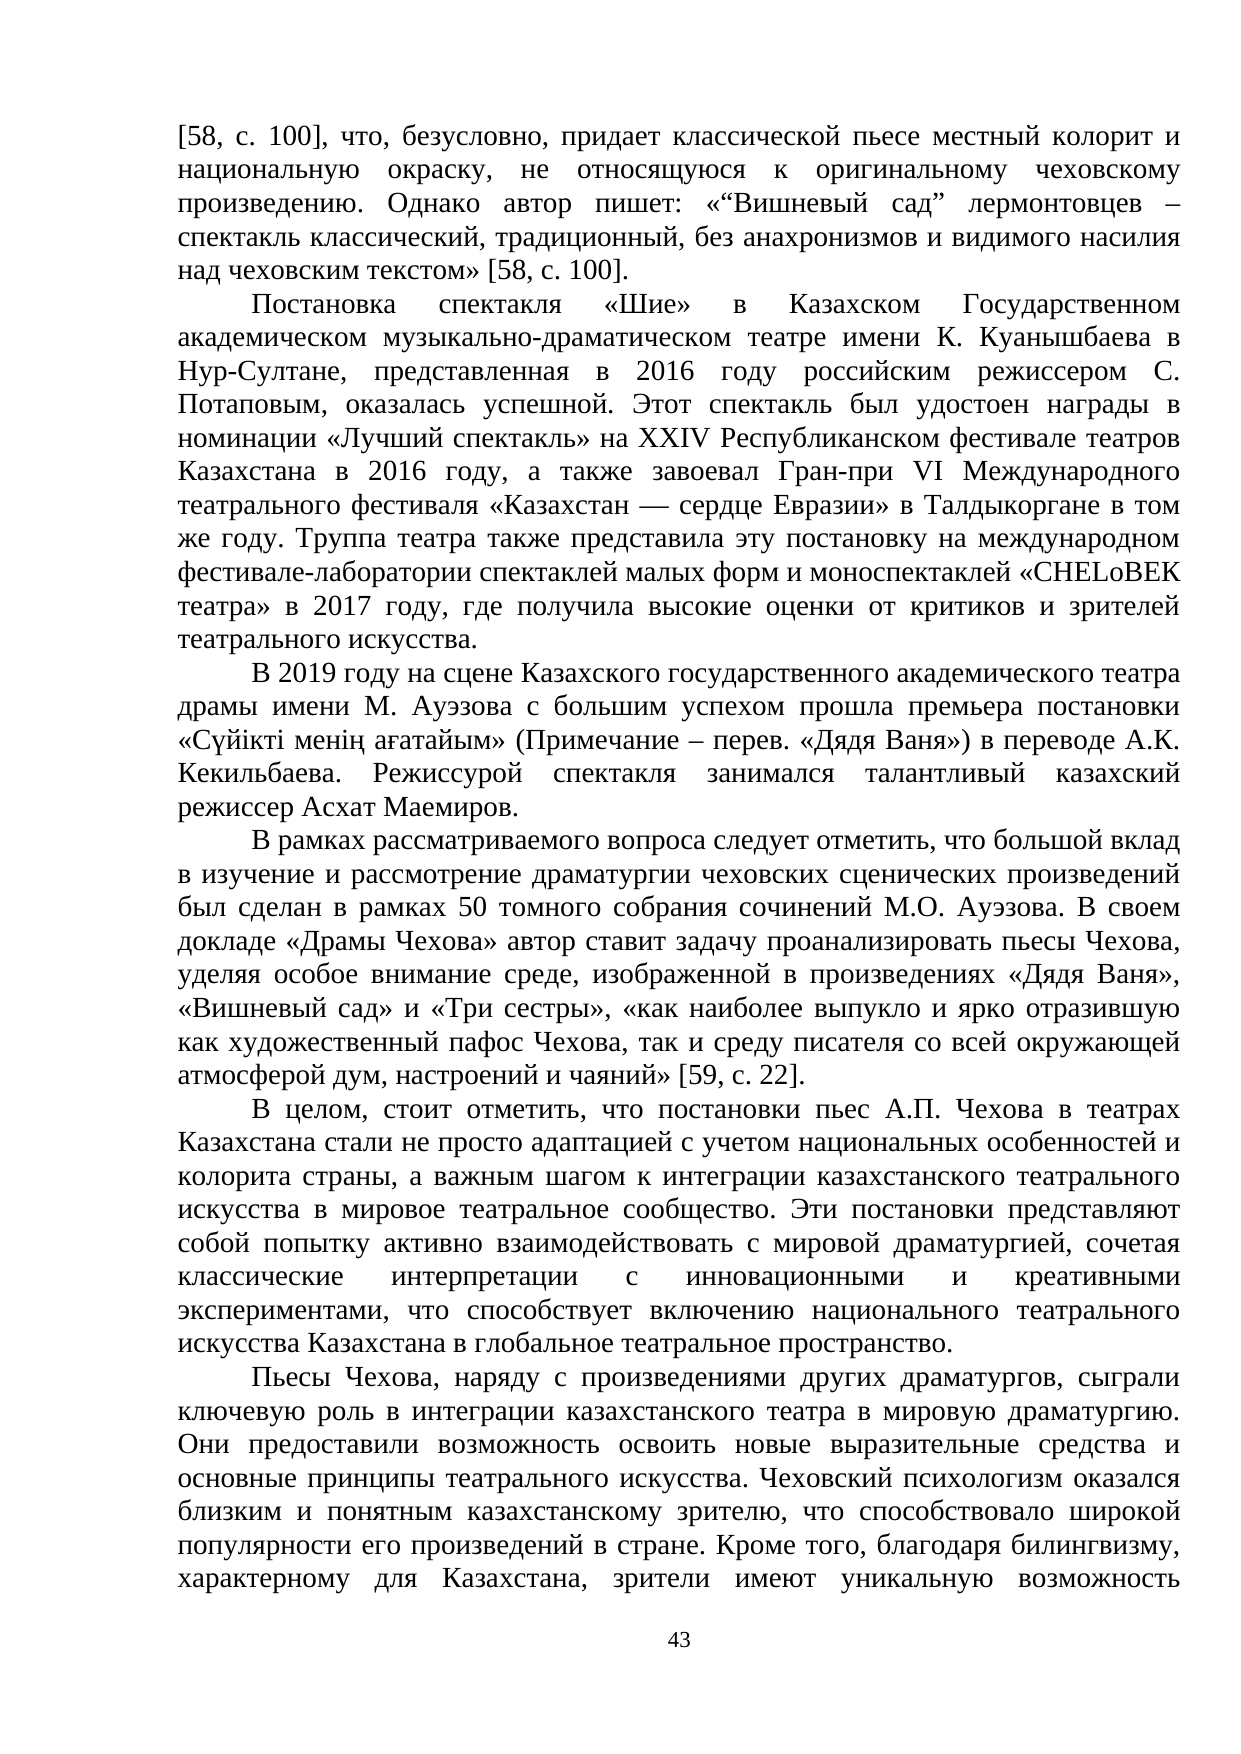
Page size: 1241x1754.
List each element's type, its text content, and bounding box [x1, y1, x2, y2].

list В 2019 году на сцене Казахского государственного академического театра драмы имени М. Ауэзова с большим успехом прошла премьера постановки «Сүйікті менің ағатайым» (Примечание – перев. «Дядя Ваня») в переводе А.К. Кекильбаева. Режиссурой спектакля занимался талантливый казахский режиссер Асхат Маемиров. [177, 655, 1181, 822]
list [177, 118, 1181, 286]
list В целом, стоит отметить, что постановки пьес А.П. Чехова в театрах Казахстана стали не просто адаптацией с учетом национальных особенностей и колорита страны, а важным шагом к интеграции казахстанского театрального искусства в мировое театральное сообщество. Эти постановки представляют собой попытку активно взаимодействовать с мировой драматургией, сочетая классические интерпретации с инновационными и креативными экспериментами, что способствует включению национального театрального искусства Казахстана в глобальное театральное пространство. [177, 1091, 1181, 1359]
list Постановка спектакля «Шие» в Казахском Государственном академическом музыкально-драматическом театре имени К. Куанышбаева в Нур-Султане, представленная в 2016 году российским режиссером С. Потаповым, оказалась успешной. Этот спектакль был удостоен награды в номинации «Лучший спектакль» на XXIV Республиканском фестивале театров Казахстана в 2016 году, а также завоевал Гран-при VI Международного театрального фестиваля «Казахстан — сердце Евразии» в Талдыкоргане в том же году. Труппа театра также представила эту постановку на международном фестивале-лаборатории спектаклей малых форм и моноспектаклей «CHELоВЕК театра» в 2017 году, где получила высокие оценки от критиков и зрителей театрального искусства. [177, 286, 1181, 655]
text В рамках рассматриваемого вопроса следует отметить, что большой вклад в изучение и рассмотрение драматургии чеховских сценических произведений был сделан в рамках 50 томного собрания сочинений М.О. Ауэзова. В своем докладе «Драмы Чехова» автор ставит задачу проанализировать пьесы Чехова, уделяя особое внимание среде, изображенной в произведениях «Дядя Ваня», «Вишневый сад» и «Три сестры», «как наиболее выпукло и ярко отразившую как художественный пафос Чехова, так и среду писателя со всей окружающей атмосферой дум, настроений и чаяний» [59, с. 22]. [177, 822, 1181, 1091]
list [177, 1359, 1181, 1594]
